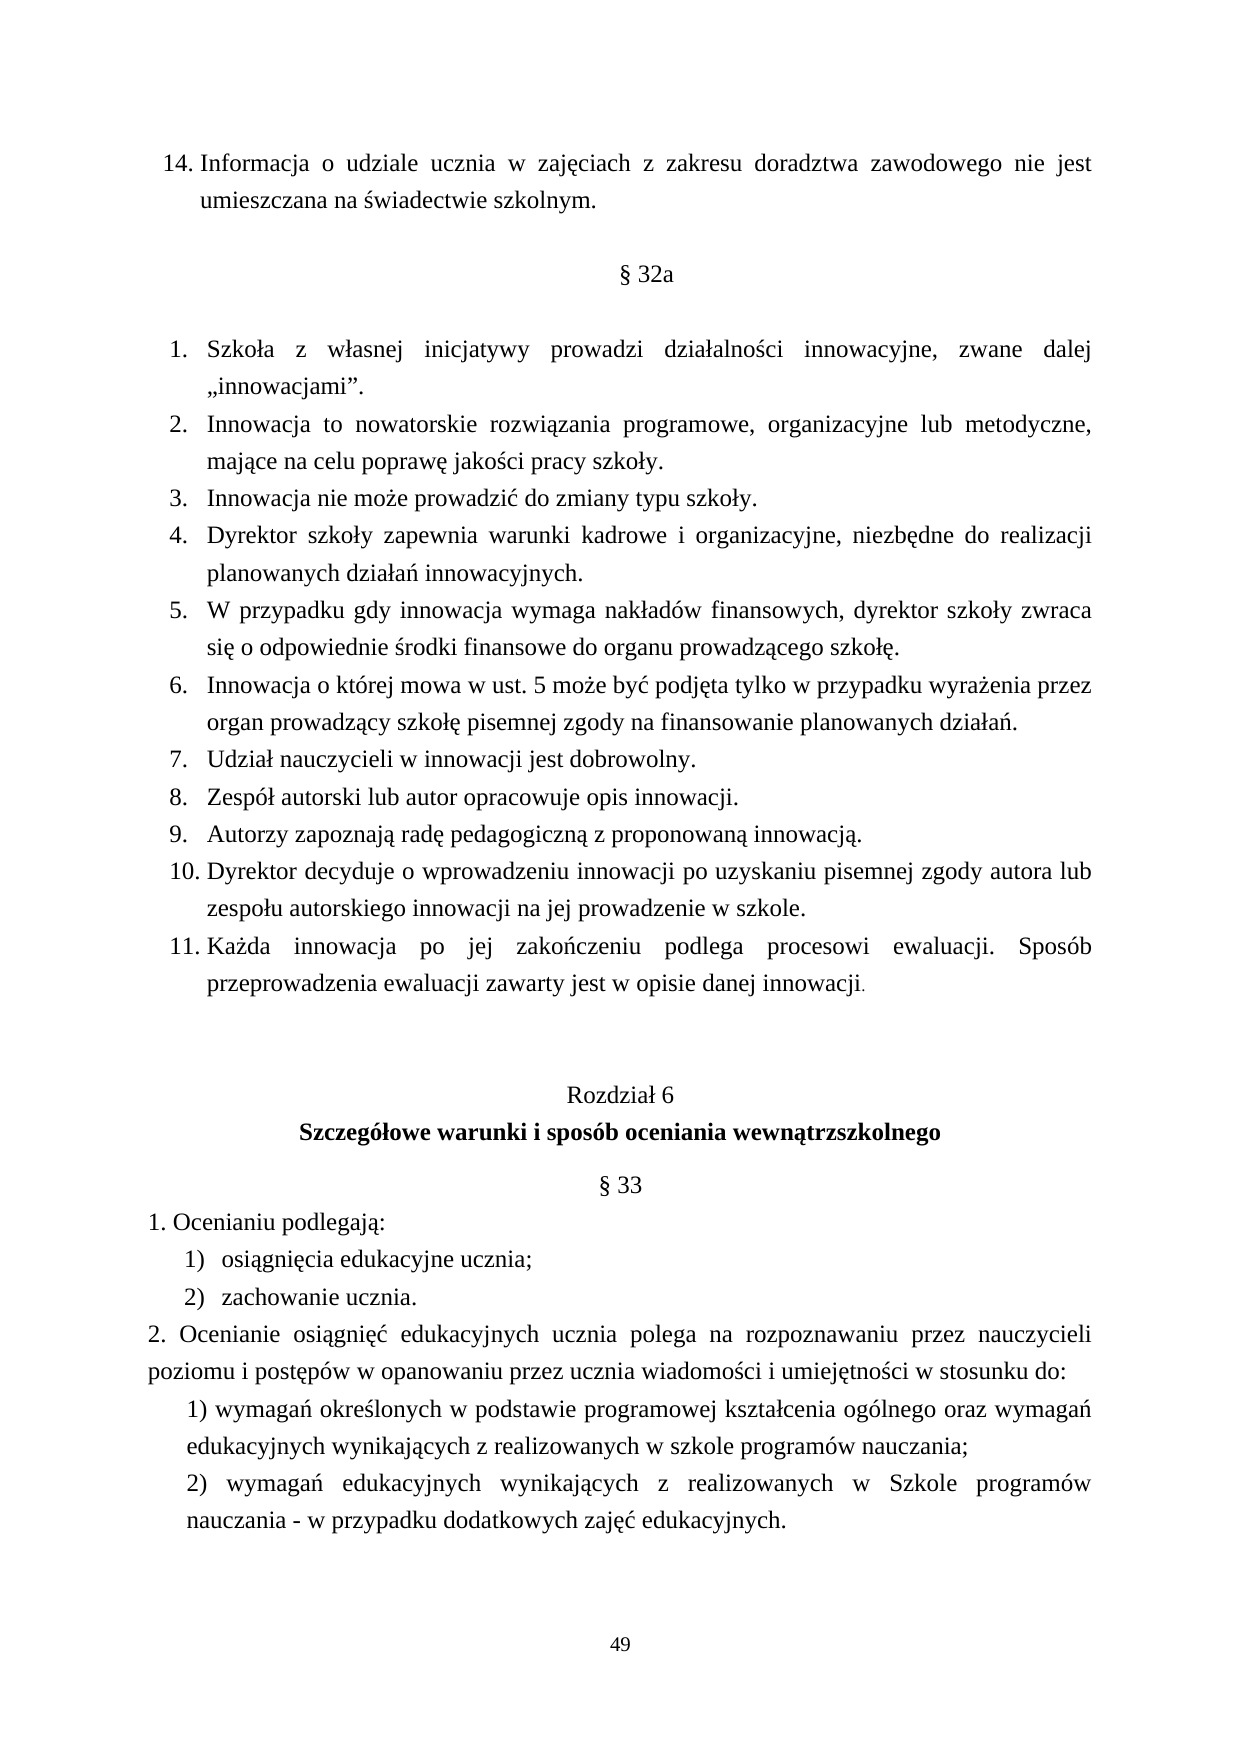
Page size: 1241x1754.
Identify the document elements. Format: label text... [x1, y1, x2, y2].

subtitle Rozdział 6 [148, 1080, 1093, 1109]
list osiągnięcia edukacyjne ucznia; [184, 1244, 1093, 1273]
list Udział nauczycieli w innowacji jest dobrowolny. [169, 744, 1093, 773]
list Informacja o udziale ucznia w zajęciach z zakresu doradztwa zawodowego nie jest umieszczana na świadectwie szkolnym. [162, 148, 1093, 214]
subtitle Szczegółowe warunki i sposób oceniania wewnątrzszkolnego [148, 1117, 1093, 1146]
text 2. Ocenianie osiągnięć edukacyjnych ucznia polega na rozpoznawaniu przez nauczycieli poziomu i postępów w opanowaniu przez ucznia wiadomości i umiejętności w stosunku do: [148, 1319, 1093, 1385]
list Autorzy zapoznają radę pedagogiczną z proponowaną innowacją. [169, 819, 1093, 848]
text § 33 [148, 1170, 1093, 1199]
list Każda innowacja po jej zakończeniu podlega procesowi ewaluacji. Sposób przeprowadzenia ewaluacji zawarty jest w opisie danej innowacji. [169, 931, 1093, 997]
list Innowacja nie może prowadzić do zmiany typu szkoły. [169, 483, 1093, 512]
list zachowanie ucznia. [184, 1282, 1093, 1311]
text 1. Ocenianiu podlegają: [148, 1207, 1093, 1236]
list Dyrektor szkoły zapewnia warunki kadrowe i organizacyjne, niezbędne do realizacji planowanych działań innowacyjnych. [169, 521, 1093, 587]
list Innowacja to nowatorskie rozwiązania programowe, organizacyjne lub metodyczne, mające na celu poprawę jakości pracy szkoły. [169, 409, 1093, 475]
list W przypadku gdy innowacja wymaga nakładów finansowych, dyrektor szkoły zwraca się o odpowiednie środki finansowe do organu prowadzącego szkołę. [169, 595, 1093, 661]
text 1) wymagań określonych w podstawie programowej kształcenia ogólnego oraz wymagań edukacyjnych wynikających z realizowanych w szkole programów nauczania; [186, 1394, 1093, 1460]
text § 32a [200, 259, 1093, 288]
list Dyrektor decyduje o wprowadzeniu innowacji po uzyskaniu pisemnej zgody autora lub zespołu autorskiego innowacji na jej prowadzenie w szkole. [169, 856, 1093, 922]
text 2) wymagań edukacyjnych wynikających z realizowanych w Szkole programów nauczania - w przypadku dodatkowych zajęć edukacyjnych. [186, 1468, 1093, 1534]
list Zespół autorski lub autor opracowuje opis innowacji. [169, 782, 1093, 810]
list Innowacja o której mowa w ust. 5 może być podjęta tylko w przypadku wyrażenia przez organ prowadzący szkołę pisemnej zgody na finansowanie planowanych działań. [169, 670, 1093, 736]
list Szkoła z własnej inicjatywy prowadzi działalności innowacyjne, zwane dalej „innowacjami”. [169, 334, 1093, 400]
